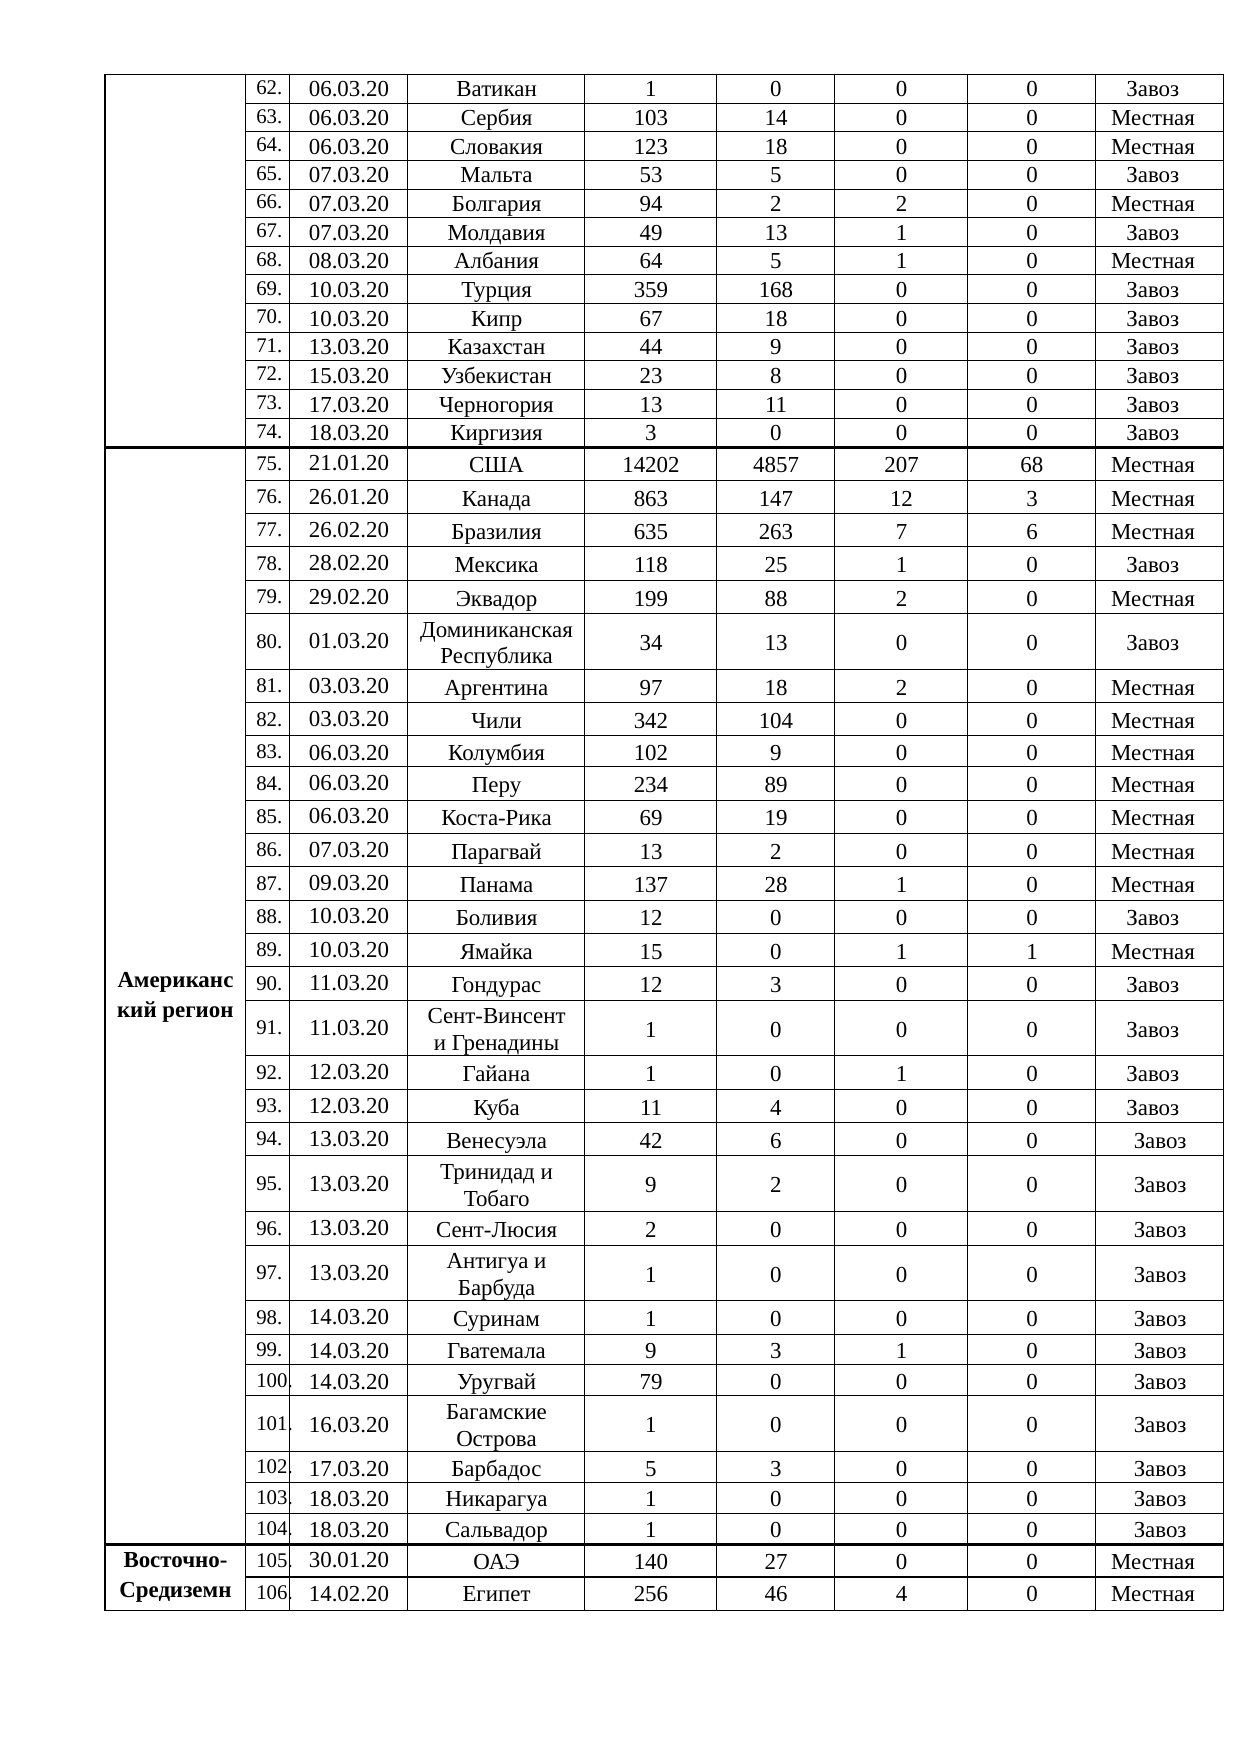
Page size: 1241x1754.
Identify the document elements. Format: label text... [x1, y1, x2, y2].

table_cell 0 [835, 333, 967, 360]
table_cell 07.03.20 [290, 834, 407, 866]
table_cell 1 [585, 1396, 716, 1451]
table_cell Молдавия [408, 218, 584, 246]
table_cell 6 [717, 1123, 834, 1155]
table_cell 42 [585, 1123, 716, 1155]
table_cell Местная [1096, 449, 1223, 479]
table_cell 0 [968, 104, 1095, 131]
table_cell 0 [717, 934, 834, 966]
table_cell 0 [835, 1246, 967, 1300]
table_cell 1 [585, 1301, 716, 1334]
table_cell 5 [717, 247, 834, 274]
table_cell 12 [585, 967, 716, 999]
table_cell 1 [835, 547, 967, 579]
table_cell 12.03.20 [290, 1090, 407, 1122]
table_cell 359 [585, 275, 716, 303]
table_cell Антигуа и Барбуда [408, 1246, 584, 1300]
table_cell Завоз [1096, 547, 1223, 579]
table_cell [246, 1396, 289, 1451]
table_cell 53 [585, 161, 716, 188]
table_cell 14.03.20 [290, 1365, 407, 1395]
table_cell 0 [968, 218, 1095, 246]
table_cell 0 [835, 1365, 967, 1395]
table_cell 26.01.20 [290, 481, 407, 513]
table_cell 0 [835, 614, 967, 669]
table_cell 0 [835, 275, 967, 303]
table_cell Барбадос [408, 1452, 584, 1482]
table_cell Кипр [408, 304, 584, 332]
table_cell [246, 581, 289, 613]
table_cell [246, 75, 289, 102]
table_cell 11 [717, 390, 834, 418]
table_cell 46 [717, 1578, 834, 1610]
table_cell 06.03.20 [290, 75, 407, 102]
table_cell Завоз [1096, 419, 1223, 446]
table_cell 635 [585, 514, 716, 546]
table_cell 0 [835, 1301, 967, 1334]
table_cell 0 [835, 419, 967, 446]
table_cell 12.03.20 [290, 1056, 407, 1089]
table_cell Местная [1096, 581, 1223, 613]
table_cell 97 [585, 670, 716, 702]
table_cell Эквадор [408, 581, 584, 613]
table_cell 03.03.20 [290, 703, 407, 735]
table_cell 0 [968, 1546, 1095, 1576]
table_cell 0 [835, 1396, 967, 1451]
table_cell [246, 449, 289, 479]
table_cell Черногория [408, 390, 584, 418]
table_cell Сент-Люсия [408, 1212, 584, 1244]
table_cell [246, 1578, 289, 1610]
table_cell 0 [968, 1156, 1095, 1211]
table_cell 123 [585, 132, 716, 160]
table_cell 4857 [717, 449, 834, 479]
table_cell 0 [835, 1156, 967, 1211]
table_cell 13 [585, 390, 716, 418]
table_cell 199 [585, 581, 716, 613]
table_cell 14.03.20 [290, 1301, 407, 1334]
table_cell 3 [717, 1452, 834, 1482]
table_cell 8 [717, 361, 834, 389]
table_cell 1 [835, 1335, 967, 1364]
table_cell 17.03.20 [290, 390, 407, 418]
table_cell 2 [585, 1212, 716, 1244]
table_cell 137 [585, 867, 716, 899]
table_cell 64 [585, 247, 716, 274]
table_cell Парагвай [408, 834, 584, 866]
table_cell Местная [1096, 1578, 1223, 1610]
table_cell 07.03.20 [290, 190, 407, 217]
table_cell 7 [835, 514, 967, 546]
table_cell 0 [968, 419, 1095, 446]
table_cell 1 [585, 1483, 716, 1512]
table_cell 0 [835, 104, 967, 131]
table_cell Завоз [1096, 161, 1223, 188]
table_cell Панама [408, 867, 584, 899]
table_cell [246, 867, 289, 899]
table_cell 69 [585, 801, 716, 833]
table_cell 0 [968, 670, 1095, 702]
table_cell 0 [968, 1123, 1095, 1155]
table_cell 5 [717, 161, 834, 188]
table_cell 0 [835, 736, 967, 766]
table_cell Местная [1096, 514, 1223, 546]
table_cell 07.03.20 [290, 218, 407, 246]
table_cell 0 [717, 1483, 834, 1512]
table_cell Гайана [408, 1056, 584, 1089]
table_cell 13 [717, 218, 834, 246]
table_cell 0 [717, 901, 834, 933]
table_cell 0 [968, 361, 1095, 389]
table_cell Венесуэла [408, 1123, 584, 1155]
table_cell 0 [968, 547, 1095, 579]
table_cell 11 [585, 1090, 716, 1122]
table_cell 0 [835, 967, 967, 999]
table_cell 0 [968, 801, 1095, 833]
table_cell 27 [717, 1546, 834, 1576]
table_cell 18 [717, 670, 834, 702]
table_cell [246, 1365, 289, 1395]
table_cell 0 [968, 1396, 1095, 1451]
table_cell Местная [1096, 670, 1223, 702]
table_cell Багамские Острова [408, 1396, 584, 1451]
table_cell 08.03.20 [290, 247, 407, 274]
table_cell 342 [585, 703, 716, 735]
table_cell [246, 1301, 289, 1334]
table_cell [246, 767, 289, 799]
table_cell 1 [835, 218, 967, 246]
table_cell Завоз [1096, 390, 1223, 418]
table_cell Завоз [1096, 1123, 1223, 1155]
table_cell 0 [968, 736, 1095, 766]
table_cell 1 [585, 1001, 716, 1055]
table_cell 0 [968, 1452, 1095, 1482]
table_cell Местная [1096, 767, 1223, 799]
table_cell [246, 361, 289, 389]
table_cell 0 [968, 1001, 1095, 1055]
table_cell Албания [408, 247, 584, 274]
table_cell [246, 161, 289, 188]
table_cell 79 [585, 1365, 716, 1395]
table_cell Завоз [1096, 1514, 1223, 1543]
table_cell Завоз [1096, 614, 1223, 669]
table_cell 0 [968, 581, 1095, 613]
table_cell Завоз [1096, 1001, 1223, 1055]
table_cell 0 [835, 801, 967, 833]
table_cell Завоз [1096, 304, 1223, 332]
table_cell Уругвай [408, 1365, 584, 1395]
table_cell Киргизия [408, 419, 584, 446]
table_cell 0 [835, 703, 967, 735]
table_cell [246, 703, 289, 735]
table_cell 9 [585, 1335, 716, 1364]
table_cell Местная [1096, 736, 1223, 766]
table_cell Завоз [1096, 967, 1223, 999]
table_cell 234 [585, 767, 716, 799]
table_cell 07.03.20 [290, 161, 407, 188]
table_cell Американский регион [106, 449, 245, 1543]
table_cell 94 [585, 190, 716, 217]
table_cell 0 [835, 304, 967, 332]
table_cell 1 [968, 934, 1095, 966]
table_cell 0 [968, 333, 1095, 360]
table_cell 140 [585, 1546, 716, 1576]
table_cell Завоз [1096, 361, 1223, 389]
table_cell 0 [968, 190, 1095, 217]
table_cell 0 [835, 834, 967, 866]
table_cell Суринам [408, 1301, 584, 1334]
table_cell Турция [408, 275, 584, 303]
table_cell 11.03.20 [290, 1001, 407, 1055]
table_cell Завоз [1096, 218, 1223, 246]
table_cell 0 [717, 1212, 834, 1244]
table_cell 0 [968, 275, 1095, 303]
table_cell 0 [968, 1246, 1095, 1300]
table_cell 118 [585, 547, 716, 579]
table_cell США [408, 449, 584, 479]
table_cell 2 [717, 834, 834, 866]
table_cell 0 [968, 614, 1095, 669]
table_cell [246, 1123, 289, 1155]
table_cell 3 [717, 1335, 834, 1364]
table_cell 0 [717, 419, 834, 446]
table_cell [246, 1546, 289, 1576]
table_cell 14.02.20 [290, 1578, 407, 1610]
table_cell [246, 190, 289, 217]
table_cell Боливия [408, 901, 584, 933]
table_cell 21.01.20 [290, 449, 407, 479]
table_cell 3 [968, 481, 1095, 513]
table_cell 06.03.20 [290, 736, 407, 766]
table_cell [246, 275, 289, 303]
table_cell Гондурас [408, 967, 584, 999]
table_cell 0 [968, 1056, 1095, 1089]
table_cell 103 [585, 104, 716, 131]
table_cell 0 [835, 390, 967, 418]
table_cell Узбекистан [408, 361, 584, 389]
table_cell Завоз [1096, 333, 1223, 360]
table_cell 0 [968, 767, 1095, 799]
table_cell 0 [968, 161, 1095, 188]
table_cell 0 [968, 132, 1095, 160]
table_cell [246, 801, 289, 833]
table_cell Казахстан [408, 333, 584, 360]
table_cell 0 [717, 75, 834, 102]
table_cell [246, 132, 289, 160]
table_cell 263 [717, 514, 834, 546]
table_cell 863 [585, 481, 716, 513]
table_cell [246, 1156, 289, 1211]
table_cell 2 [835, 670, 967, 702]
table_cell 18 [717, 132, 834, 160]
table_cell [246, 514, 289, 546]
table_cell 89 [717, 767, 834, 799]
table_cell 06.03.20 [290, 104, 407, 131]
table_cell [246, 419, 289, 446]
table_cell [246, 901, 289, 933]
table_cell 0 [717, 1056, 834, 1089]
table_cell 28 [717, 867, 834, 899]
table_cell 13 [717, 614, 834, 669]
table_cell [246, 247, 289, 274]
table_cell Словакия [408, 132, 584, 160]
table_cell 0 [835, 1001, 967, 1055]
table_cell 0 [835, 132, 967, 160]
table_cell Завоз [1096, 1090, 1223, 1122]
table_cell 168 [717, 275, 834, 303]
table_cell Завоз [1096, 1156, 1223, 1211]
table_cell 13.03.20 [290, 333, 407, 360]
table_cell 0 [717, 1365, 834, 1395]
table_cell [246, 481, 289, 513]
table_cell Болгария [408, 190, 584, 217]
table_cell 06.03.20 [290, 767, 407, 799]
table_cell 4 [835, 1578, 967, 1610]
table_cell [246, 967, 289, 999]
table_cell 0 [835, 361, 967, 389]
table_cell 18.03.20 [290, 1514, 407, 1543]
table_cell 0 [717, 1301, 834, 1334]
table_cell Завоз [1096, 1212, 1223, 1244]
table_cell 0 [968, 1090, 1095, 1122]
table_cell 19 [717, 801, 834, 833]
table_cell Завоз [1096, 1335, 1223, 1364]
table_cell [246, 390, 289, 418]
table_cell 9 [717, 736, 834, 766]
table_cell 0 [835, 1546, 967, 1576]
table_cell [246, 614, 289, 669]
table_cell 10.03.20 [290, 934, 407, 966]
table_cell Местная [1096, 867, 1223, 899]
table_cell 10.03.20 [290, 275, 407, 303]
table_cell 0 [968, 247, 1095, 274]
table_cell [246, 1212, 289, 1244]
table_cell 147 [717, 481, 834, 513]
table_cell [246, 670, 289, 702]
table_cell 3 [717, 967, 834, 999]
table_cell 9 [585, 1156, 716, 1211]
table_cell Местная [1096, 247, 1223, 274]
table_cell 17.03.20 [290, 1452, 407, 1482]
table_cell Гватемала [408, 1335, 584, 1364]
table_cell 0 [835, 1483, 967, 1512]
table_cell [246, 736, 289, 766]
table_cell Завоз [1096, 1365, 1223, 1395]
table_cell 0 [717, 1396, 834, 1451]
table_cell 0 [835, 767, 967, 799]
table_cell 28.02.20 [290, 547, 407, 579]
table_cell Ватикан [408, 75, 584, 102]
table_cell 0 [835, 901, 967, 933]
table_cell Завоз [1096, 901, 1223, 933]
table_cell 9 [717, 333, 834, 360]
table_cell [246, 1452, 289, 1482]
table_cell Местная [1096, 934, 1223, 966]
table_cell 29.02.20 [290, 581, 407, 613]
table_cell 0 [968, 1335, 1095, 1364]
table_cell 0 [968, 1578, 1095, 1610]
table_cell 6 [968, 514, 1095, 546]
table_cell Завоз [1096, 75, 1223, 102]
table_cell 12 [835, 481, 967, 513]
table_cell Канада [408, 481, 584, 513]
table_cell 1 [585, 1056, 716, 1089]
table_cell 67 [585, 304, 716, 332]
table_cell 0 [968, 1514, 1095, 1543]
table_cell 2 [835, 581, 967, 613]
table_cell 0 [968, 304, 1095, 332]
table_cell 2 [717, 1156, 834, 1211]
table_cell [246, 1001, 289, 1055]
table_cell [246, 1483, 289, 1512]
table_cell 207 [835, 449, 967, 479]
table_cell Никарагуа [408, 1483, 584, 1512]
table_cell 12 [585, 901, 716, 933]
table_cell 2 [717, 190, 834, 217]
table_cell Перу [408, 767, 584, 799]
table_cell Египет [408, 1578, 584, 1610]
table_cell Сальвадор [408, 1514, 584, 1543]
table_cell 06.03.20 [290, 132, 407, 160]
table_cell 0 [968, 867, 1095, 899]
table_cell Сент-Винсент и Гренадины [408, 1001, 584, 1055]
table_cell 11.03.20 [290, 967, 407, 999]
table_cell 16.03.20 [290, 1396, 407, 1451]
table_cell Колумбия [408, 736, 584, 766]
table_cell Куба [408, 1090, 584, 1122]
table_cell 25 [717, 547, 834, 579]
table_cell 03.03.20 [290, 670, 407, 702]
table_cell Сербия [408, 104, 584, 131]
table_cell [246, 1090, 289, 1122]
table_cell 0 [968, 967, 1095, 999]
table_cell Местная [1096, 190, 1223, 217]
table_cell 0 [835, 161, 967, 188]
table_cell 0 [968, 1365, 1095, 1395]
table_cell 1 [585, 75, 716, 102]
table_cell 0 [835, 1514, 967, 1543]
table_cell 0 [835, 75, 967, 102]
table_cell 1 [585, 1246, 716, 1300]
table_cell Завоз [1096, 1246, 1223, 1300]
table_cell 30.01.20 [290, 1546, 407, 1576]
table_cell 0 [968, 834, 1095, 866]
table_cell 0 [717, 1246, 834, 1300]
table_cell 0 [968, 1301, 1095, 1334]
table_cell 18.03.20 [290, 1483, 407, 1512]
table_cell 0 [835, 1090, 967, 1122]
table_cell 104 [717, 703, 834, 735]
table_cell 0 [968, 390, 1095, 418]
table_cell 15.03.20 [290, 361, 407, 389]
table_cell 14202 [585, 449, 716, 479]
table_cell [246, 1056, 289, 1089]
table_cell 5 [585, 1452, 716, 1482]
table_cell Местная [1096, 132, 1223, 160]
table_cell Мальта [408, 161, 584, 188]
table_cell 10.03.20 [290, 901, 407, 933]
table_cell 09.03.20 [290, 867, 407, 899]
table_cell [246, 333, 289, 360]
table_cell Местная [1096, 481, 1223, 513]
table_cell 13.03.20 [290, 1246, 407, 1300]
table_cell 06.03.20 [290, 801, 407, 833]
table_cell 0 [968, 703, 1095, 735]
table_cell Восточно-Средиземноморский регион [106, 1546, 245, 1610]
table_cell Местная [1096, 104, 1223, 131]
table_cell 1 [585, 1514, 716, 1543]
table_cell 13.03.20 [290, 1212, 407, 1244]
table_cell 10.03.20 [290, 304, 407, 332]
table_cell Местная [1096, 703, 1223, 735]
table_cell 18 [717, 304, 834, 332]
table_cell Завоз [1096, 1452, 1223, 1482]
table_cell 0 [835, 1123, 967, 1155]
table_cell [246, 834, 289, 866]
table_cell Завоз [1096, 1056, 1223, 1089]
table_cell 0 [835, 1452, 967, 1482]
table_cell Аргентина [408, 670, 584, 702]
table_cell [246, 547, 289, 579]
table_cell Завоз [1096, 1396, 1223, 1451]
table_cell [246, 1335, 289, 1364]
table_cell 13.03.20 [290, 1123, 407, 1155]
table_cell Местная [1096, 801, 1223, 833]
table_cell [246, 304, 289, 332]
table_cell 4 [717, 1090, 834, 1122]
table_cell 0 [968, 901, 1095, 933]
table_cell 2 [835, 190, 967, 217]
table_cell Доминиканская Республика [408, 614, 584, 669]
table_cell 1 [835, 247, 967, 274]
table_cell [246, 934, 289, 966]
table_cell 0 [968, 1212, 1095, 1244]
table_cell 0 [717, 1514, 834, 1543]
table_cell Местная [1096, 834, 1223, 866]
table_cell 44 [585, 333, 716, 360]
table_cell 26.02.20 [290, 514, 407, 546]
table_cell 0 [717, 1001, 834, 1055]
table_cell 18.03.20 [290, 419, 407, 446]
table_cell Завоз [1096, 275, 1223, 303]
table_cell 23 [585, 361, 716, 389]
table_cell Завоз [1096, 1301, 1223, 1334]
table_cell 68 [968, 449, 1095, 479]
table_cell 1 [835, 1056, 967, 1089]
table_cell [246, 104, 289, 131]
table_cell 14 [717, 104, 834, 131]
table_cell 13.03.20 [290, 1156, 407, 1211]
table_cell Мексика [408, 547, 584, 579]
table_cell 1 [835, 934, 967, 966]
table_cell 102 [585, 736, 716, 766]
table_cell [246, 1514, 289, 1543]
table_cell Тринидад и Тобаго [408, 1156, 584, 1211]
table_cell Коста-Рика [408, 801, 584, 833]
table_cell ОАЭ [408, 1546, 584, 1576]
table_cell 3 [585, 419, 716, 446]
table_cell Бразилия [408, 514, 584, 546]
table_cell 01.03.20 [290, 614, 407, 669]
table_cell 0 [835, 1212, 967, 1244]
table_cell 1 [835, 867, 967, 899]
table_cell 0 [968, 1483, 1095, 1512]
table_cell 14.03.20 [290, 1335, 407, 1364]
table_cell Завоз [1096, 1483, 1223, 1512]
table_cell Чили [408, 703, 584, 735]
table_cell [246, 1246, 289, 1300]
table_cell 49 [585, 218, 716, 246]
table_cell 256 [585, 1578, 716, 1610]
table_cell 15 [585, 934, 716, 966]
table_cell 34 [585, 614, 716, 669]
table_cell 0 [968, 75, 1095, 102]
table_cell Местная [1096, 1546, 1223, 1576]
table_cell [246, 218, 289, 246]
table_cell Ямайка [408, 934, 584, 966]
table_cell 13 [585, 834, 716, 866]
table_cell 88 [717, 581, 834, 613]
